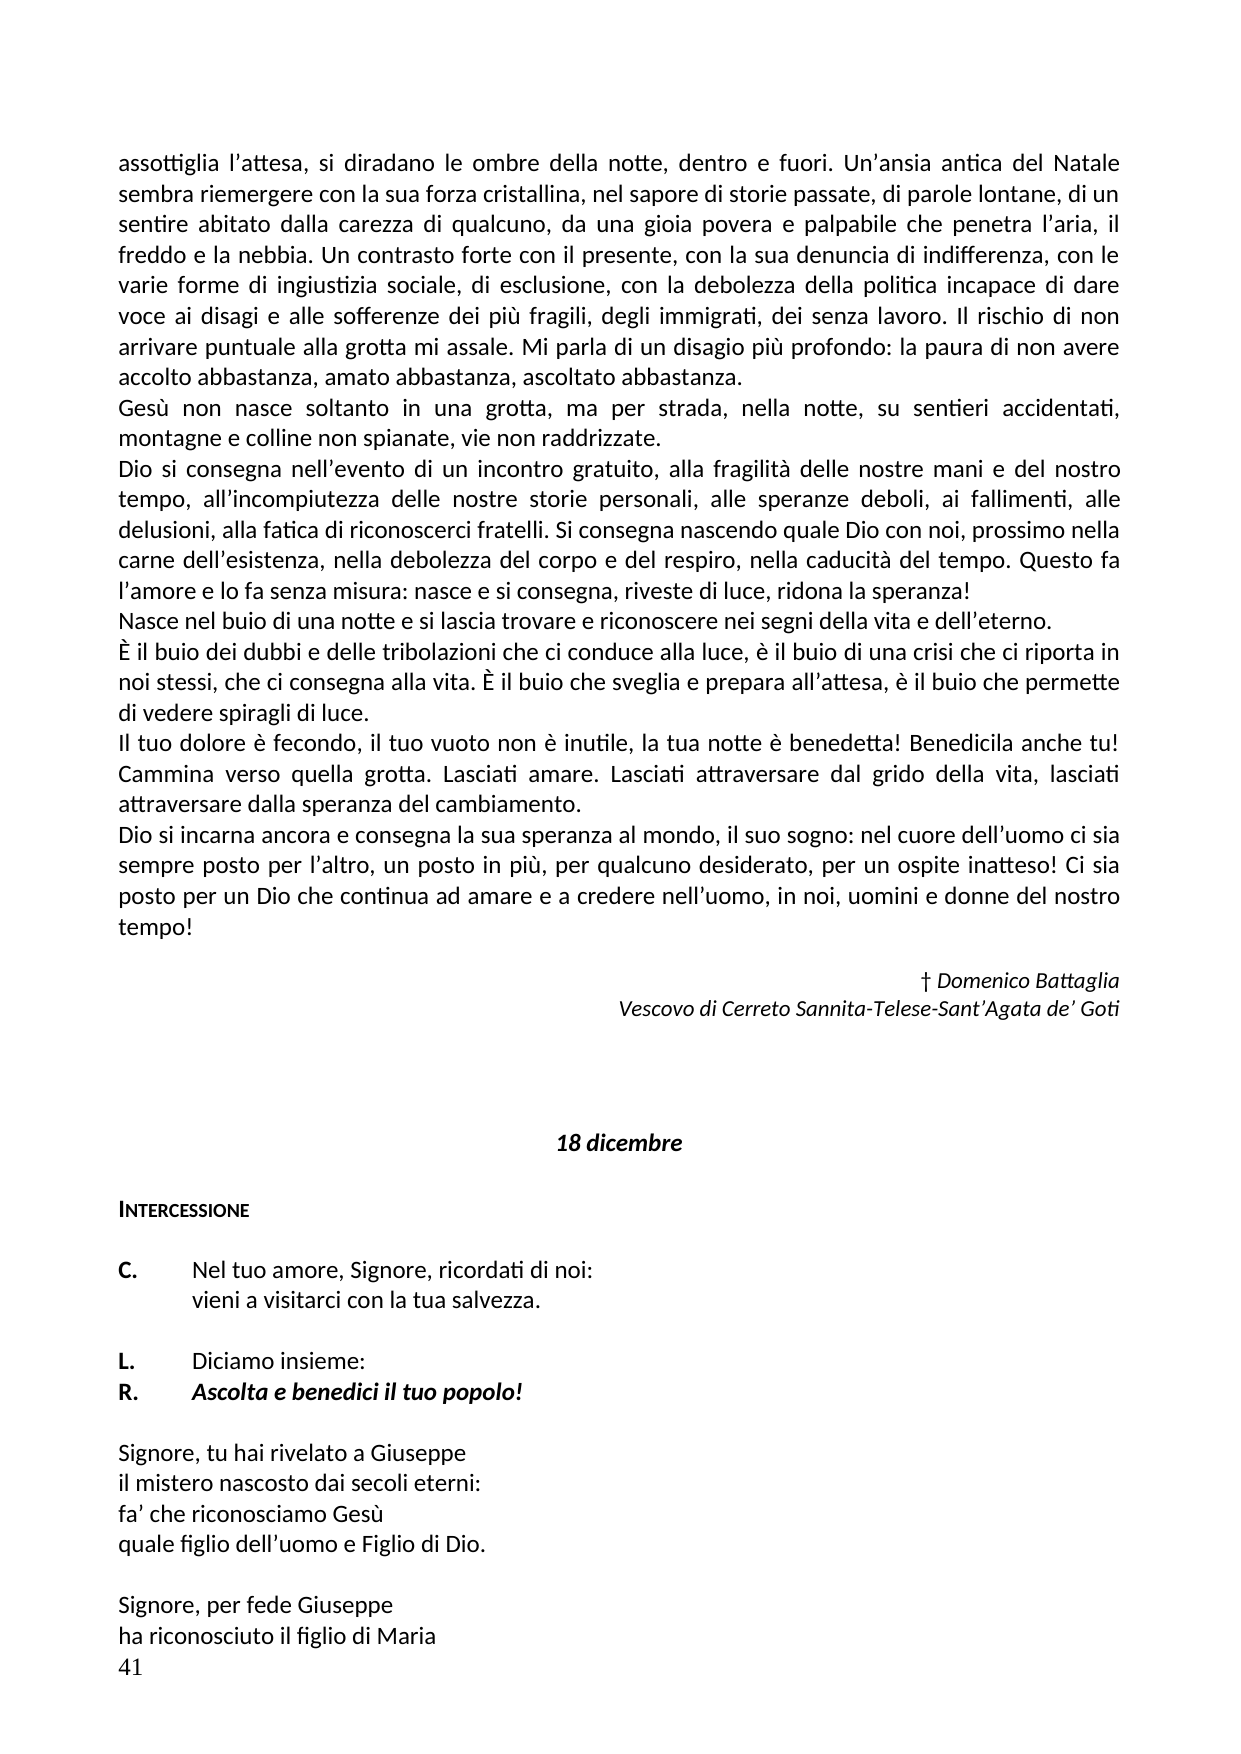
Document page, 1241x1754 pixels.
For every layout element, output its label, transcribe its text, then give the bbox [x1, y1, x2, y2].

text È il buio dei dubbi e delle tribolazioni che ci conduce alla luce, è il buio di una crisi che ci riporta in noi stessi, che ci consegna alla vita. È il buio che sveglia e prepara all’attesa, è il buio che permette di vedere spiragli di luce. [118, 636, 1122, 727]
text vieni a visitarci con la tua salvezza. [118, 1284, 1122, 1315]
text quale figlio dell’uomo e Figlio di Dio. [118, 1528, 1122, 1559]
text Nasce nel buio di una notte e si lascia trovare e riconoscere nei segni della vita e dell’eterno. [118, 605, 1122, 636]
text Dio si incarna ancora e consegna la sua speranza al mondo, il suo sogno: nel cuore dell’uomo ci sia sempre posto per l’altro, un posto in più, per qualcuno desiderato, per un ospite inatteso! Ci sia posto per un Dio che continua ad amare e a credere nell’uomo, in noi, uomini e donne del nostro tempo! [118, 819, 1122, 941]
text Vescovo di Cerreto Sannita-Telese-Sant’Agata de’ Goti [118, 994, 1122, 1022]
text ha riconosciuto il figlio di Maria [118, 1620, 1122, 1651]
text R. Ascolta e benedici il tuo popolo! [118, 1376, 1122, 1406]
text il mistero nascosto dai secoli eterni: [118, 1467, 1122, 1498]
text L. Diciamo insieme: [118, 1345, 1122, 1376]
text Il tuo dolore è fecondo, il tuo vuoto non è inutile, la tua notte è benedetta! Benedicila anche tu! Cammina verso quella grotta. Lasciati amare. Lasciati attraversare dal grido della vita, lasciati attraversare dalla speranza del cambiamento. [118, 727, 1122, 819]
text fa’ che riconosciamo Gesù [118, 1498, 1122, 1528]
text † Domenico Battaglia [118, 966, 1122, 994]
text Gesù non nasce soltanto in una grotta, ma per strada, nella notte, su sentieri accidentati, montagne e colline non spianate, vie non raddrizzate. [118, 392, 1122, 453]
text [118, 148, 1122, 392]
text C. Nel tuo amore, Signore, ricordati di noi: [118, 1254, 1122, 1284]
text Signore, tu hai rivelato a Giuseppe [118, 1437, 1122, 1467]
text Signore, per fede Giuseppe [118, 1589, 1122, 1620]
text Intercessione [118, 1193, 1122, 1223]
text 18 dicembre [118, 1127, 1122, 1158]
text Dio si consegna nell’evento di un incontro gratuito, alla fragilità delle nostre mani e del nostro tempo, all’incompiutezza delle nostre storie personali, alle speranze deboli, ai fallimenti, alle delusioni, alla fatica di riconoscerci fratelli. Si consegna nascendo quale Dio con noi, prossimo nella carne dell’esistenza, nella debolezza del corpo e del respiro, nella caducità del tempo. Questo fa l’amore e lo fa senza misura: nasce e si consegna, riveste di luce, ridona la speranza! [118, 453, 1122, 605]
